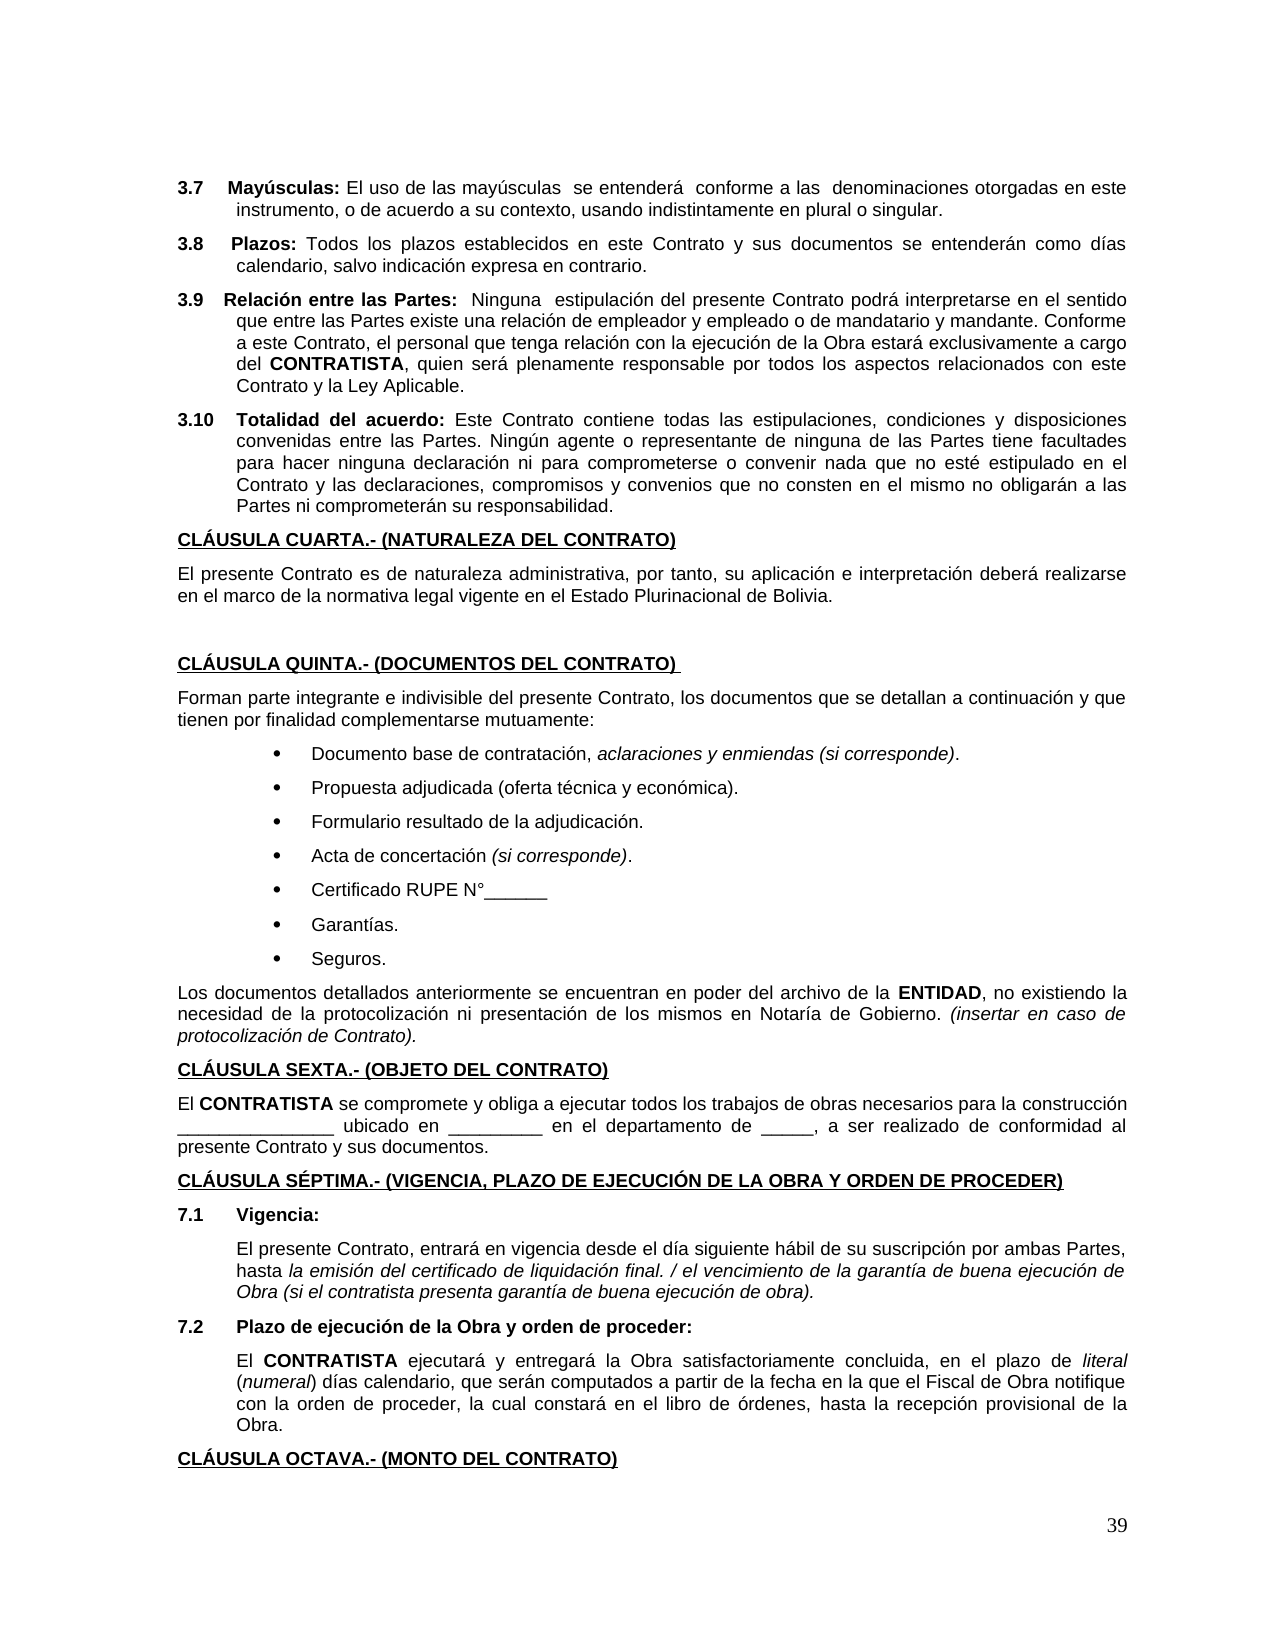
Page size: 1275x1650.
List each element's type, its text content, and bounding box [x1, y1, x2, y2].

text Los documentos detallados anteriormente se encuentran en poder del archivo de la ENTIDAD, no existiendo la necesidad de la protocolización ni presentación de los mismos en Notaría de Gobierno. (insertar en caso de protocolización de Contrato). [177, 982, 1127, 1046]
text 3.8 Plazos: Todos los plazos establecidos en este Contrato y sus documentos se entenderán como días calendario, salvo indicación expresa en contrario. [177, 233, 1127, 276]
list Seguros. [274, 947, 1127, 969]
text El presente Contrato, entrará en vigencia desde el día siguiente hábil de su suscripción por ambas Partes, hasta la emisión del certificado de liquidación final. / el vencimiento de la garantía de buena ejecución de Obra (si el contratista presenta garantía de buena ejecución de obra). [236, 1238, 1127, 1303]
list Acta de concertación (si corresponde). [274, 845, 1127, 867]
text CLÁUSULA CUARTA.- (NATURALEZA DEL CONTRATO) [177, 529, 1127, 551]
list Documento base de contratación, aclaraciones y enmiendas (si corresponde). [274, 742, 1127, 764]
list Propuesta adjudicada (oferta técnica y económica). [274, 777, 1127, 798]
list Formulario resultado de la adjudicación. [274, 811, 1127, 832]
text Forman parte integrante e indivisible del presente Contrato, los documentos que se detallan a continuación y que tienen por finalidad complementarse mutuamente: [177, 687, 1127, 730]
text 3.7 Mayúsculas: El uso de las mayúsculas se entenderá conforme a las denominaciones otorgadas en este instrumento, o de acuerdo a su contexto, usando indistintamente en plural o singular. [177, 177, 1127, 220]
text El CONTRATISTA se compromete y obliga a ejecutar todos los trabajos de obras necesarios para la construcción _______________ ubicado en _________ en el departamento de _____, a ser realizado de conformidad al presente Contrato y sus documentos. [177, 1093, 1127, 1158]
text 3.10 Totalidad del acuerdo: Este Contrato contiene todas las estipulaciones, condiciones y disposiciones convenidas entre las Partes. Ningún agente o representante de ninguna de las Partes tiene facultades para hacer ninguna declaración ni para comprometerse o convenir nada que no esté estipulado en el Contrato y las declaraciones, compromisos y convenios que no consten en el mismo no obligarán a las Partes ni comprometerán su responsabilidad. [177, 409, 1127, 517]
text 7.2 Plazo de ejecución de la Obra y orden de proceder: [177, 1315, 1127, 1337]
text 3.9 Relación entre las Partes: Ninguna estipulación del presente Contrato podrá interpretarse en el sentido que entre las Partes existe una relación de empleador y empleado o de mandatario y mandante. Conforme a este Contrato, el personal que tenga relación con la ejecución de la Obra estará exclusivamente a cargo del CONTRATISTA, quien será plenamente responsable por todos los aspectos relacionados con este Contrato y la Ley Aplicable. [177, 288, 1127, 396]
list Garantías. [274, 913, 1127, 935]
text CLÁUSULA SÉPTIMA.- (VIGENCIA, PLAZO DE EJECUCIÓN DE LA OBRA Y ORDEN DE PROCEDER) [177, 1170, 1127, 1192]
text 7.1 Vigencia: [177, 1204, 1127, 1226]
list Certificado RUPE N°______ [274, 879, 1127, 901]
text CLÁUSULA QUINTA.- (DOCUMENTOS DEL CONTRATO) [177, 653, 1127, 674]
text CLÁUSULA SEXTA.- (OBJETO DEL CONTRATO) [177, 1059, 1127, 1080]
text El CONTRATISTA ejecutará y entregará la Obra satisfactoriamente concluida, en el plazo de literal (numeral) días calendario, que serán computados a partir de la fecha en la que el Fiscal de Obra notifique con la orden de proceder, la cual constará en el libro de órdenes, hasta la recepción provisional de la Obra. [236, 1349, 1127, 1436]
text CLÁUSULA OCTAVA.- (MONTO DEL CONTRATO) [177, 1448, 1127, 1470]
text El presente Contrato es de naturaleza administrativa, por tanto, su aplicación e interpretación deberá realizarse en el marco de la normativa legal vigente en el Estado Plurinacional de Bolivia. [177, 563, 1127, 606]
